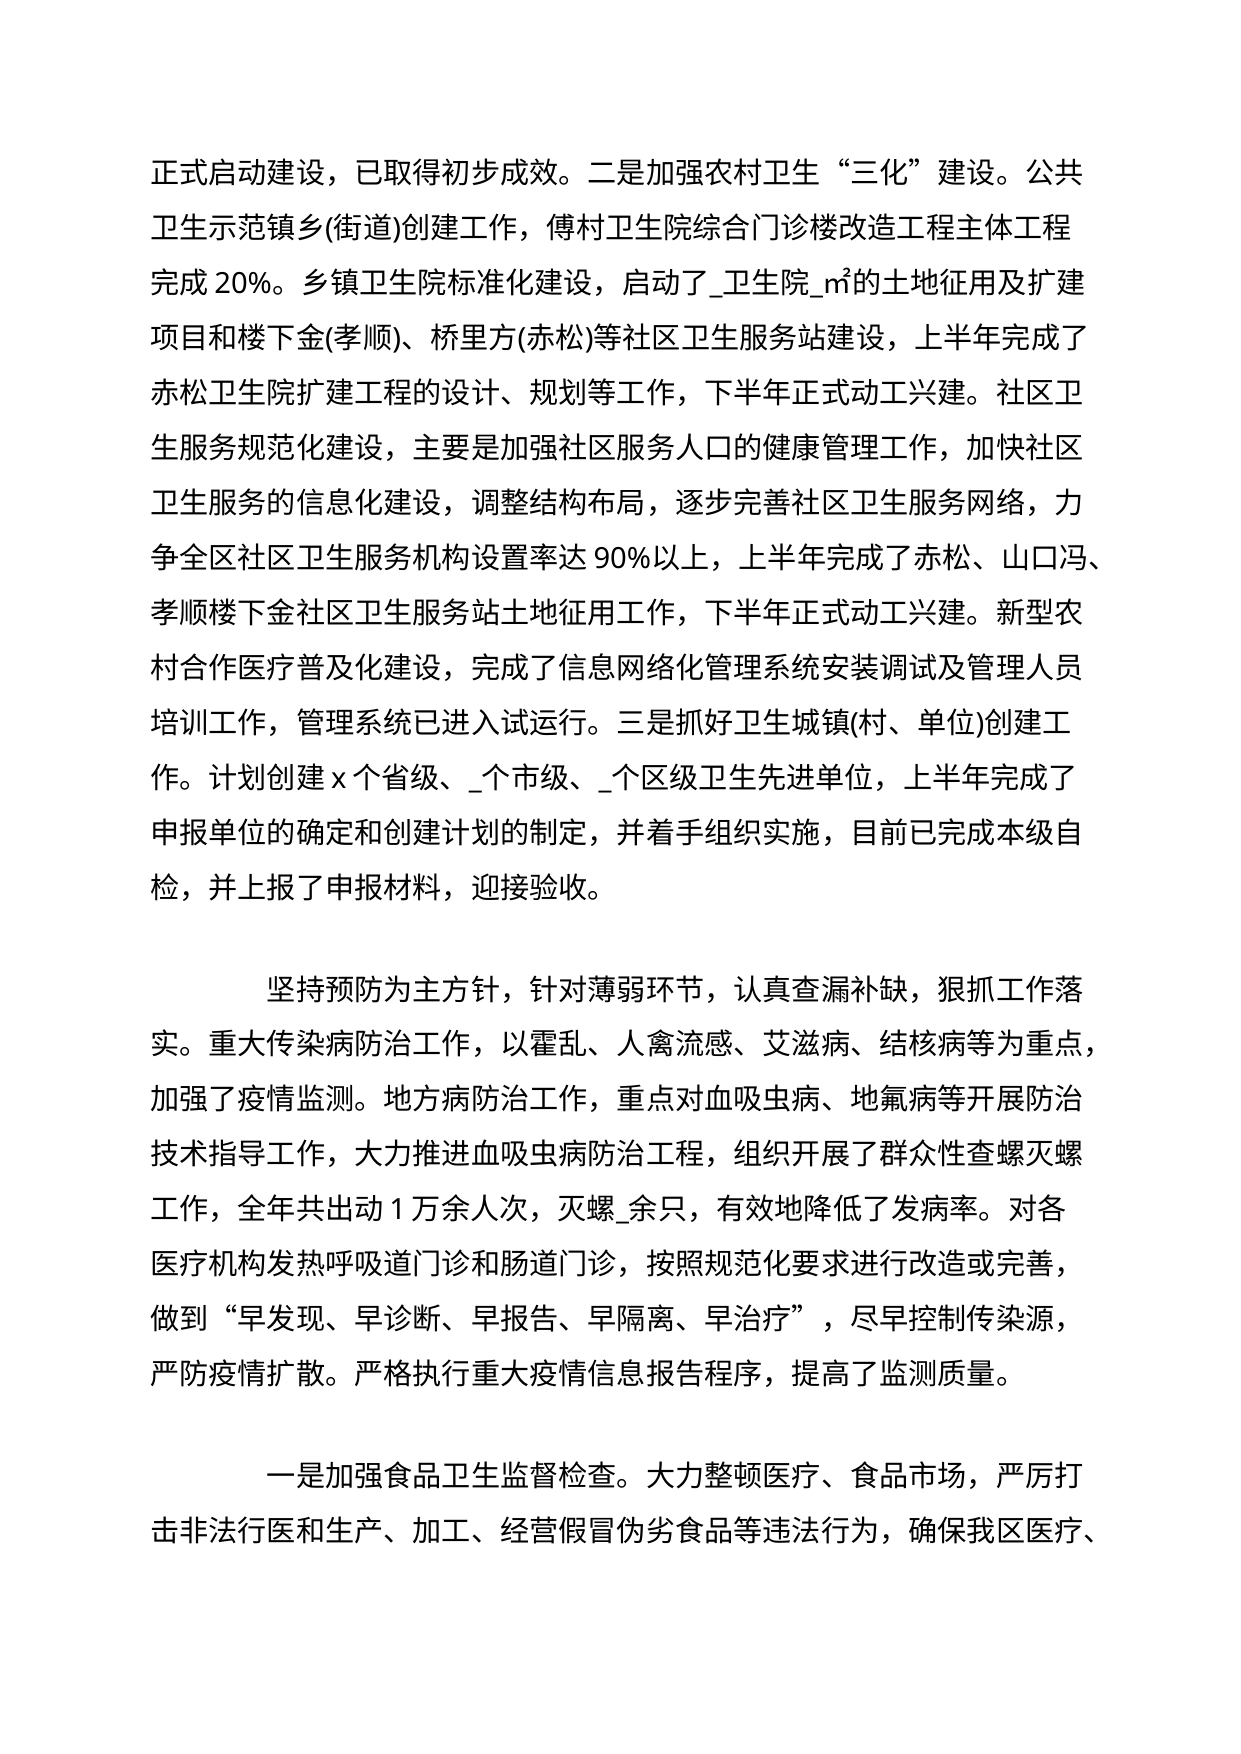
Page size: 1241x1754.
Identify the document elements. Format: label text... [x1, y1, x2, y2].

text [150, 1452, 1090, 1549]
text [150, 150, 1090, 907]
text 坚持预防为主方针，针对薄弱环节，认真查漏补缺，狠抓工作落实。重大传染病防治工作，以霍乱、人禽流感、艾滋病、结核病等为重点，加强了疫情监测。地方病防治工作，重点对血吸虫病、地氟病等开展防治技术指导工作，大力推进血吸虫病防治工程，组织开展了群众性查螺灭螺工作，全年共出动1万余人次，灭螺_余只，有效地降低了发病率。对各医疗机构发热呼吸道门诊和肠道门诊，按照规范化要求进行改造或完善，做到“早发现、早诊断、早报告、早隔离、早治疗”，尽早控制传染源，严防疫情扩散。严格执行重大疫情信息报告程序，提高了监测质量。 [150, 966, 1090, 1393]
